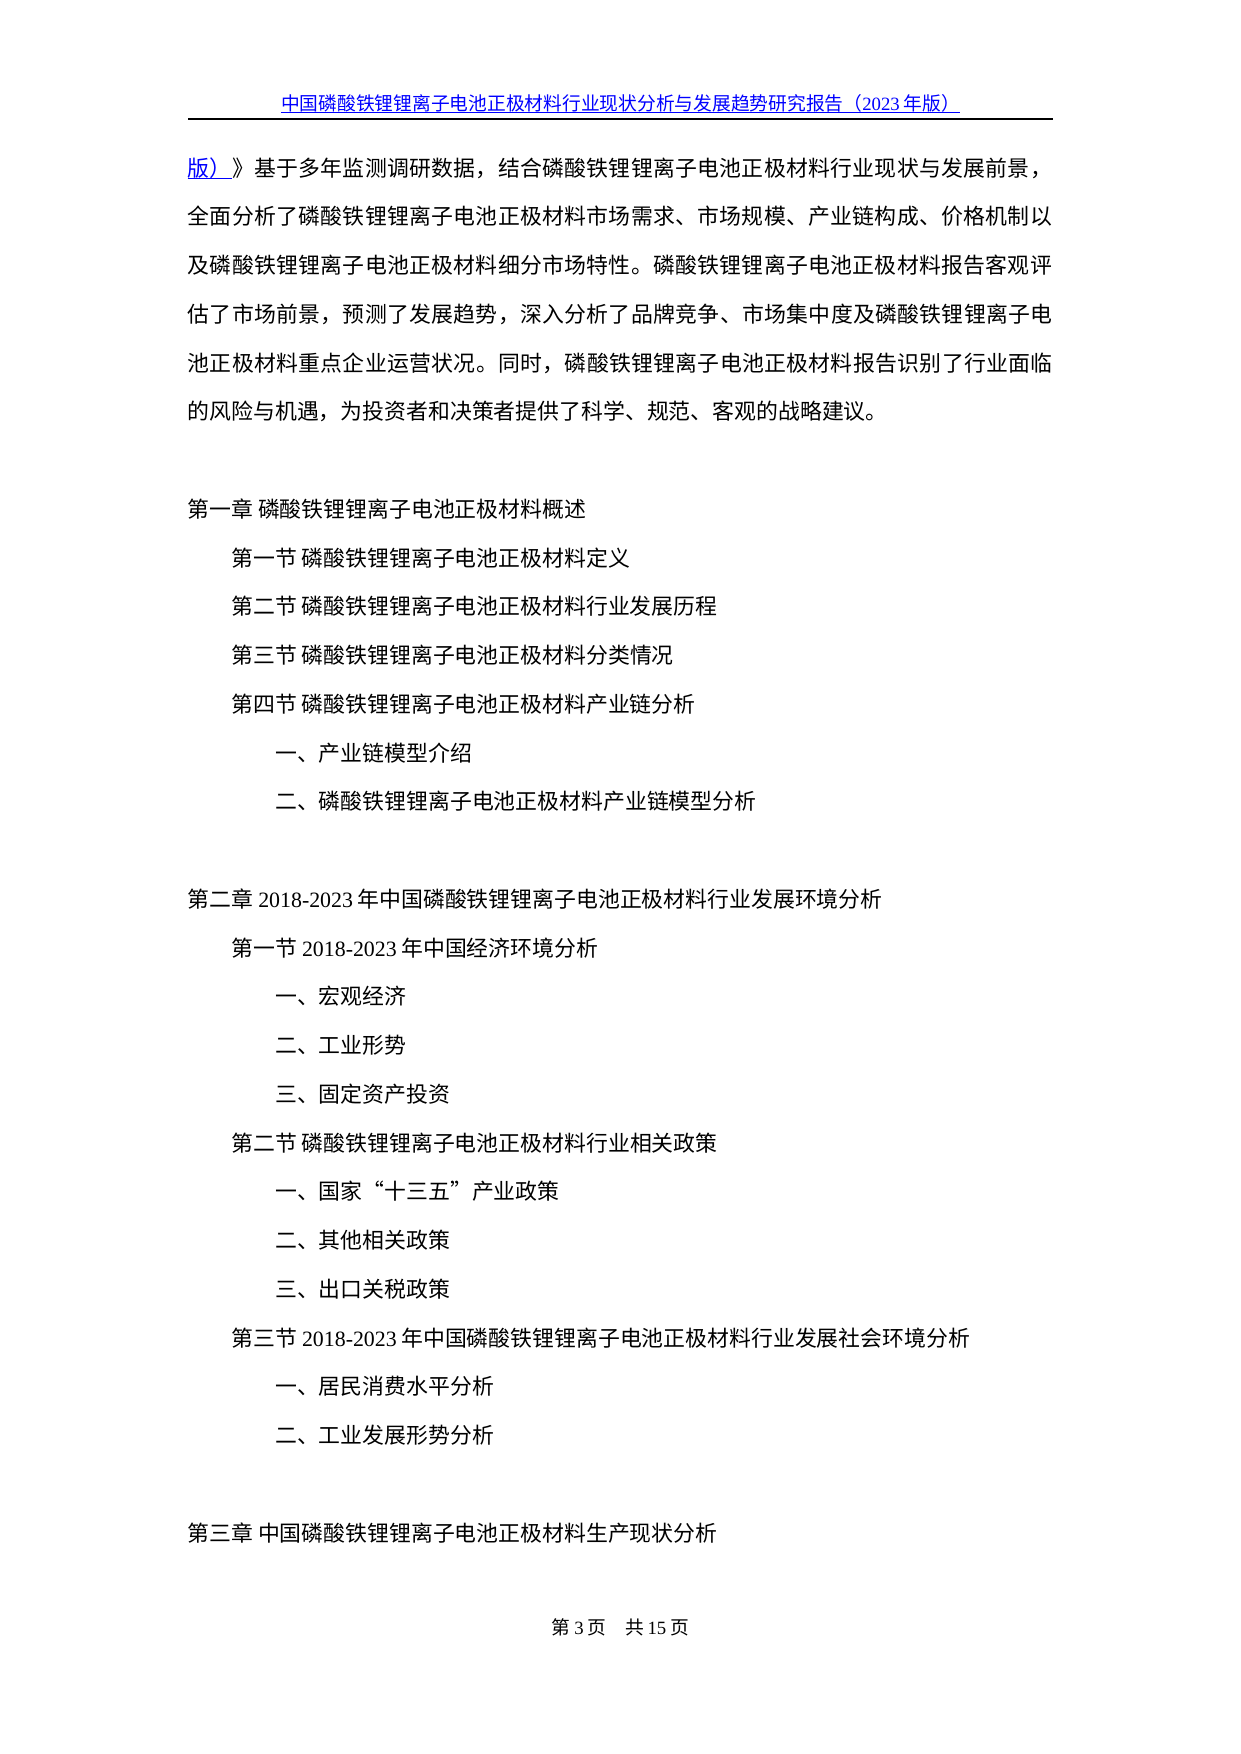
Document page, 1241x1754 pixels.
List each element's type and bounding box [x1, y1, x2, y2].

text [187, 150, 1053, 1548]
